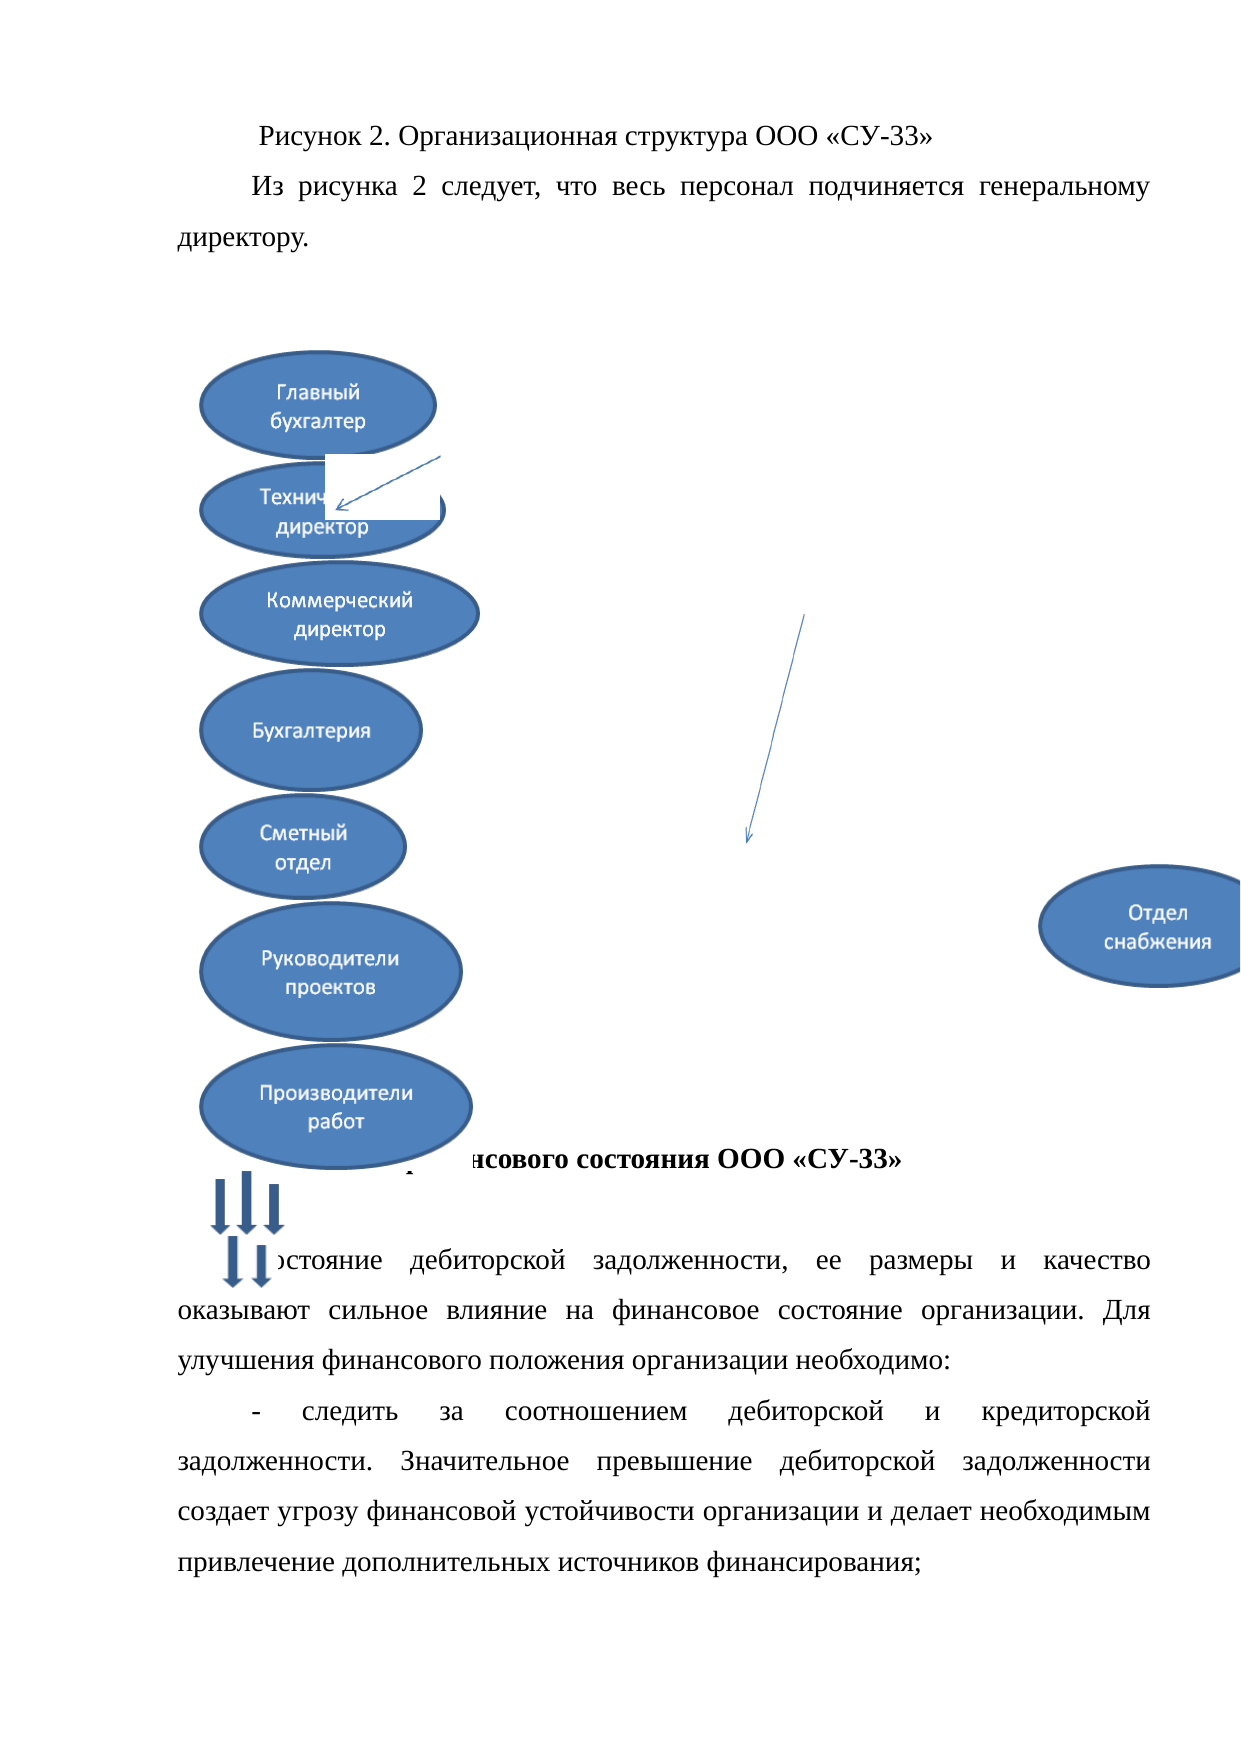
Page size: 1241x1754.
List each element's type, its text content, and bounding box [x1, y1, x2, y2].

picture [1037, 863, 1241, 989]
text Рисунок 2. Организационная структура ООО «СУ-33» [177, 118, 1152, 152]
text - следить за соотношением дебиторской и кредиторской задолженности. Значительное превышение дебиторской задолженности создает угрозу финансовой устойчивости организации и делает необходимым привлечение дополнительных источников финансирования; [177, 1393, 1152, 1577]
text Из рисунка 2 следует, что весь персонал подчиняется генеральному директору. [177, 168, 1152, 252]
picture [739, 613, 805, 858]
picture [198, 349, 481, 1289]
text Состояние дебиторской задолженности, ее размеры и качество оказывают сильное влияние на финансовое состояние организации. Для улучшения финансового положения организации необходимо: [177, 1242, 1152, 1376]
